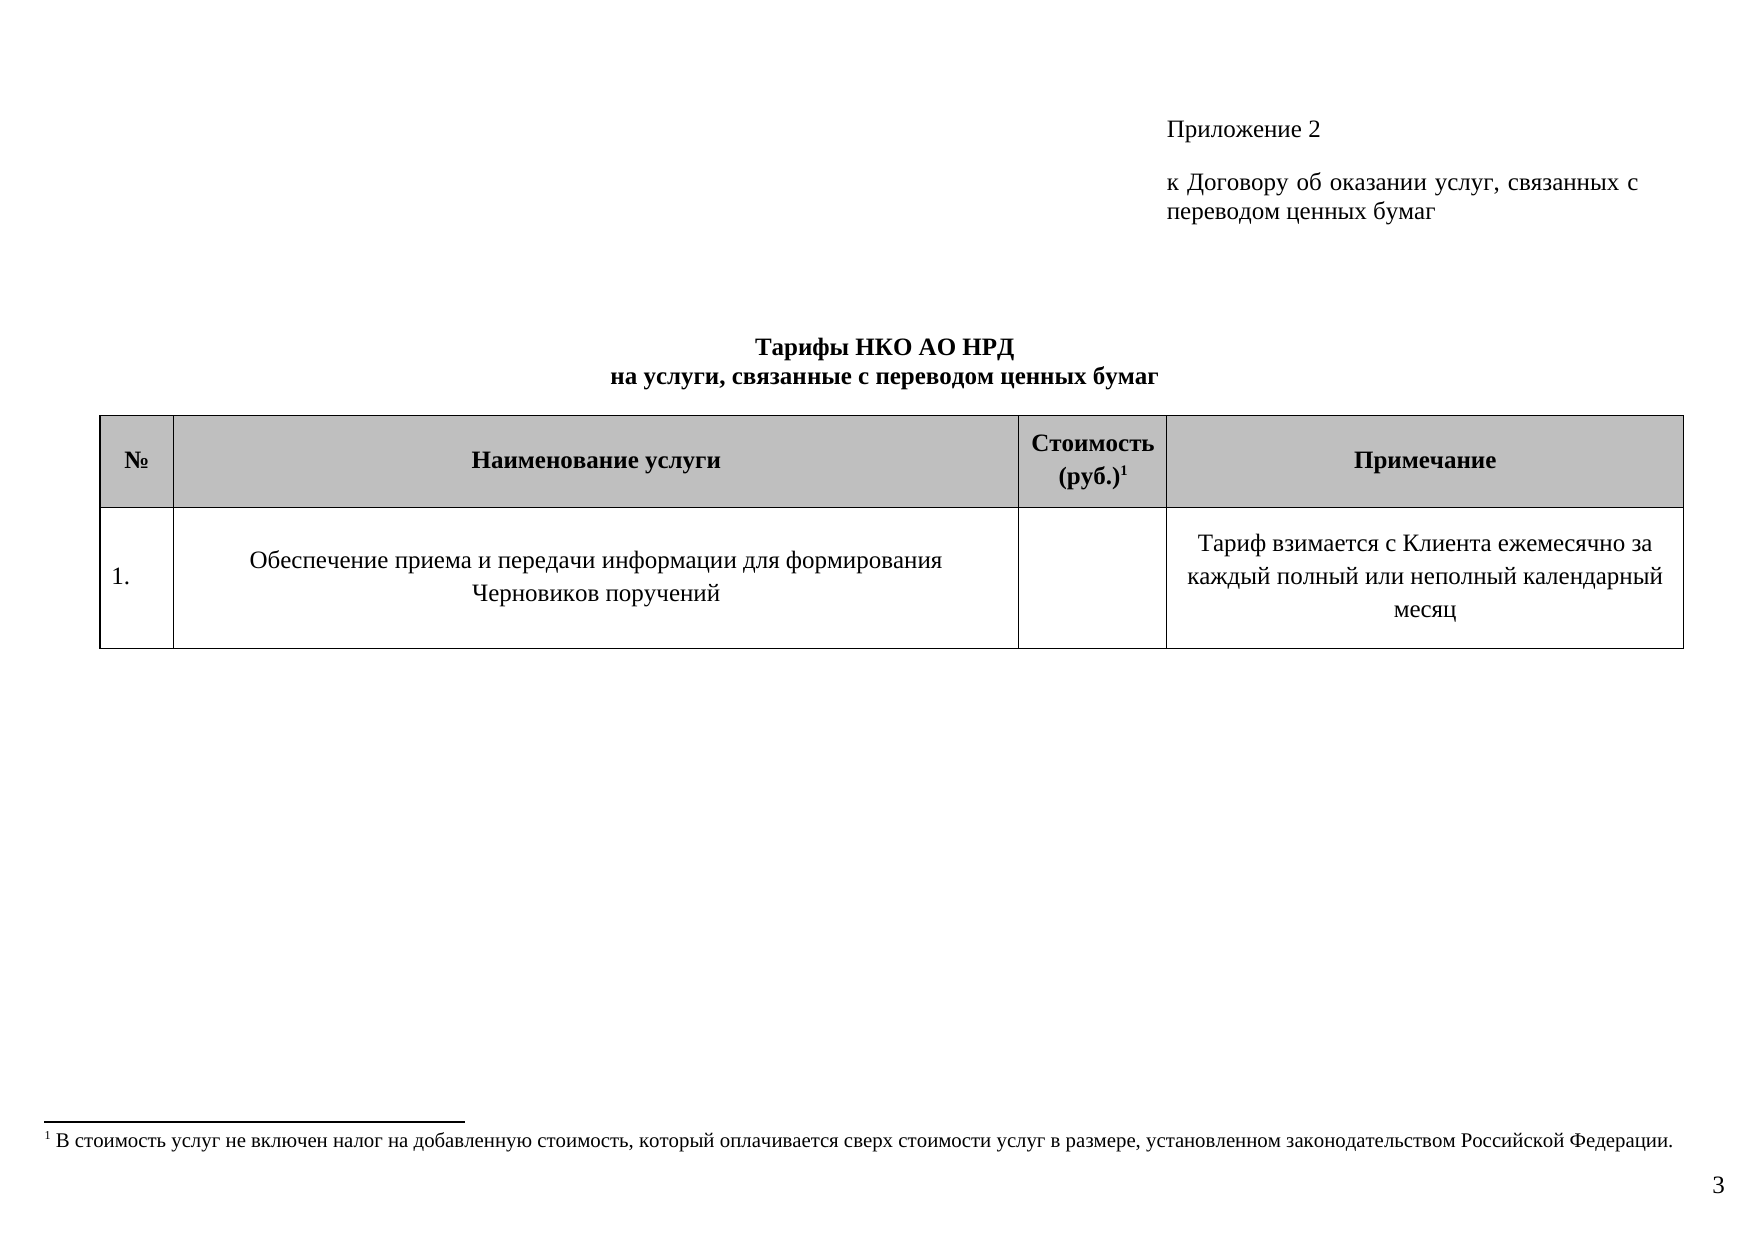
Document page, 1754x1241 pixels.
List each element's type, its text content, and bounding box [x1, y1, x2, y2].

table_header Примечание [1167, 416, 1683, 507]
table_cell [1019, 508, 1166, 648]
text Тарифы НКО АО НРД на услуги, связанные с переводом ценных бумаг [44, 332, 1724, 390]
table_cell Тариф взимается с Клиента ежемесячно за каждый полный или неполный календарный месяц [1167, 508, 1683, 648]
table_cell Обеспечение приема и передачи информации для формирования Черновиков поручений [174, 508, 1018, 648]
table_cell 1. [101, 508, 173, 648]
subtitle Приложение 2 [1167, 114, 1654, 142]
table_header Наименование услуги [174, 416, 1018, 507]
text к Договору об оказании услуг, связанных с переводом ценных бумаг [1167, 167, 1639, 225]
table_header Стоимость (руб.) [1019, 416, 1166, 507]
table_header № [101, 416, 173, 507]
